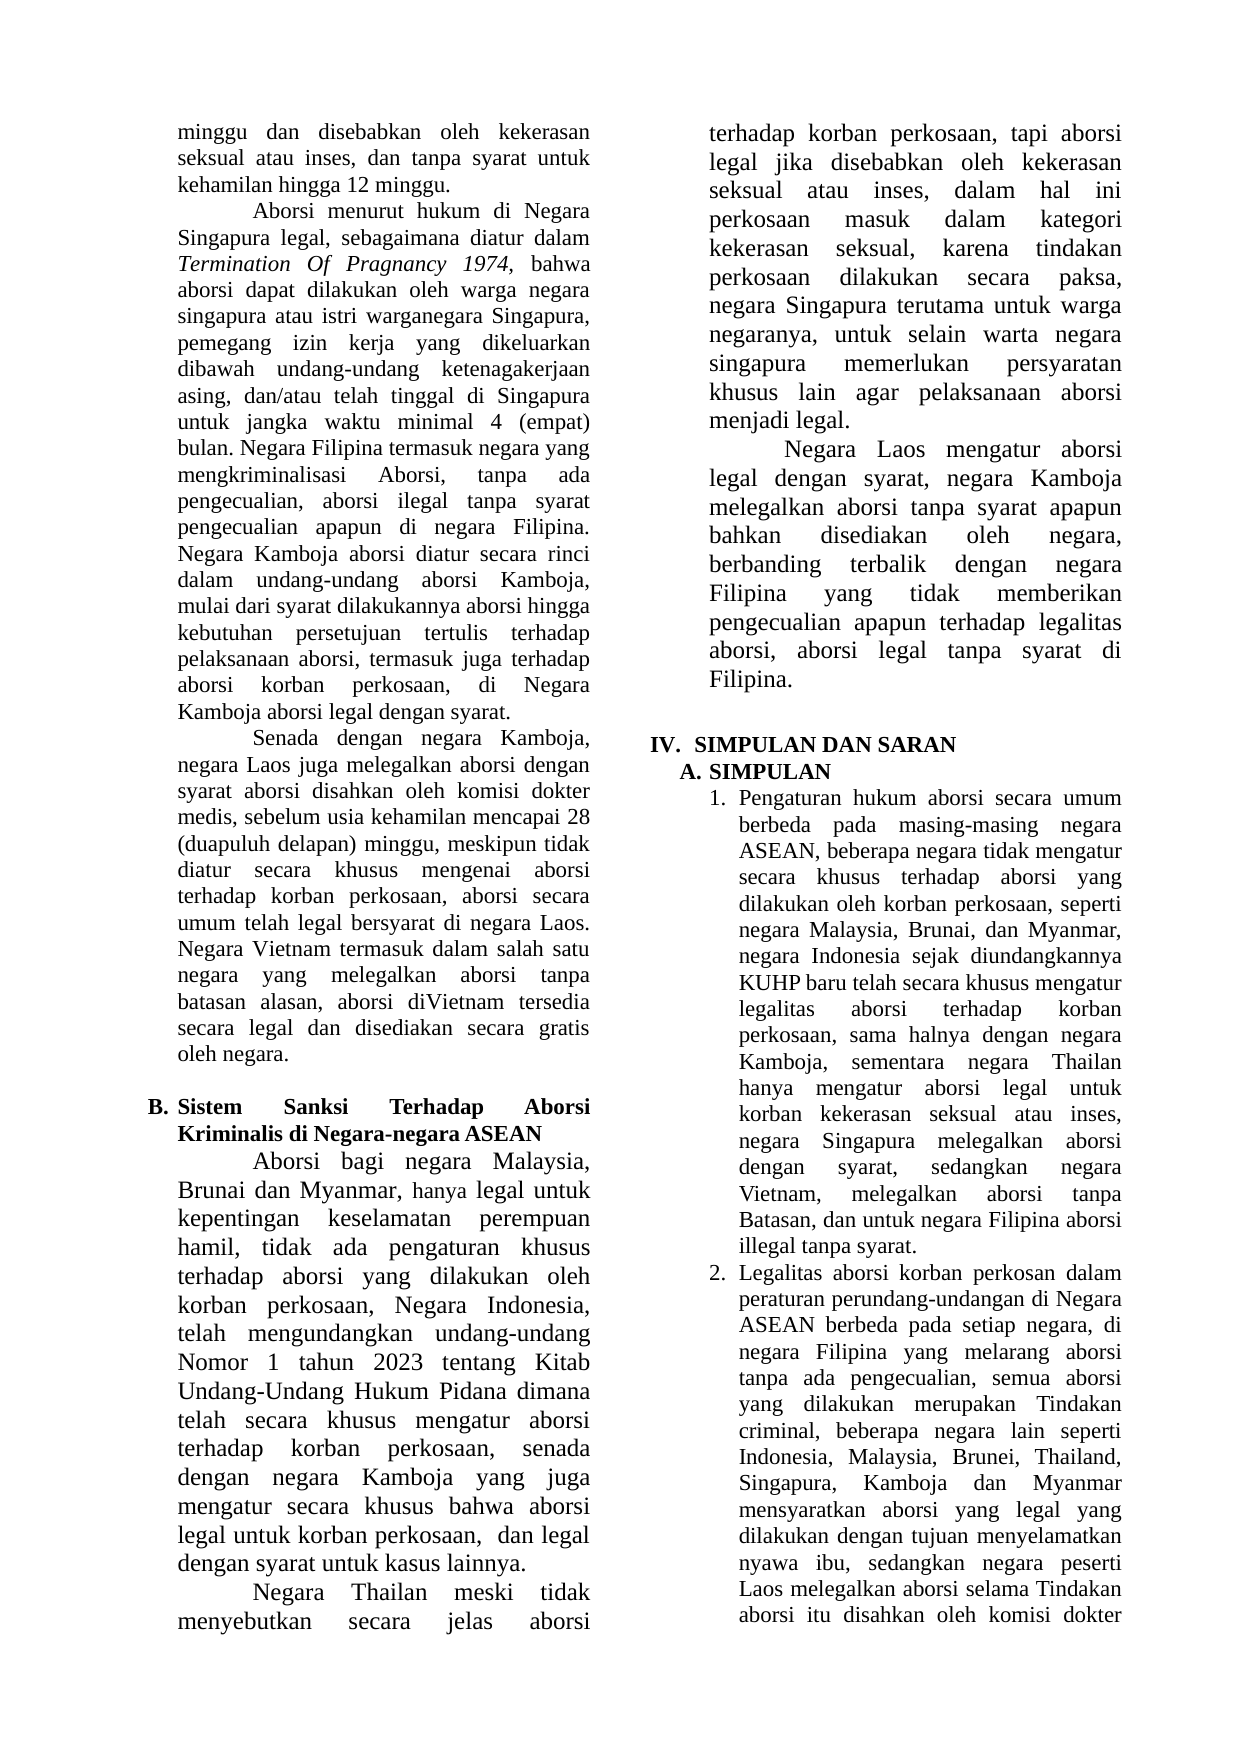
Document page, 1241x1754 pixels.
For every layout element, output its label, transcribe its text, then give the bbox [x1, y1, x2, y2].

text Negara Laos mengatur aborsi legal dengan syarat, negara Kamboja melegalkan aborsi tanpa syarat apapun bahkan disediakan oleh negara, berbanding terbalik dengan negara Filipina yang tidak memberikan pengecualian apapun terhadap legalitas aborsi, aborsi legal tanpa syarat di Filipina. [709, 434, 1122, 693]
list Sistem Sanksi Terhadap Aborsi Kriminalis di Negara-negara ASEAN [148, 1093, 590, 1146]
list SIMPULAN [679, 758, 1122, 784]
text Aborsi menurut hukum di Negara Singapura legal, sebagaimana diatur dalam Termination Of Pragnancy 1974, bahwa aborsi dapat dilakukan oleh warga negara singapura atau istri warganegara Singapura, pemegang izin kerja yang dikeluarkan dibawah undang-undang ketenagakerjaan asing, dan/atau telah tinggal di Singapura untuk jangka waktu minimal 4 (empat) bulan. Negara Filipina termasuk negara yang mengkriminalisasi Aborsi, tanpa ada pengecualian, aborsi ilegal tanpa syarat pengecualian apapun di negara Filipina. Negara Kamboja aborsi diatur secara rinci dalam undang-undang aborsi Kamboja, mulai dari syarat dilakukannya aborsi hingga kebutuhan persetujuan tertulis terhadap pelaksanaan aborsi, termasuk juga terhadap aborsi korban perkosaan, di Negara Kamboja aborsi legal dengan syarat. [177, 197, 590, 724]
text Aborsi bagi negara Malaysia, Brunai dan Myanmar, hanya legal untuk kepentingan keselamatan perempuan hamil, tidak ada pengaturan khusus terhadap aborsi yang dilakukan oleh korban perkosaan, Negara Indonesia, telah mengundangkan undang-undang Nomor 1 tahun 2023 tentang Kitab Undang-Undang Hukum Pidana dimana telah secara khusus mengatur aborsi terhadap korban perkosaan, senada dengan negara Kamboja yang juga mengatur secara khusus bahwa aborsi legal untuk korban perkosaan, dan legal dengan syarat untuk kasus lainnya. [177, 1146, 590, 1577]
list Pengaturan hukum aborsi secara umum berbeda pada masing-masing negara ASEAN, beberapa negara tidak mengatur secara khusus terhadap aborsi yang dilakukan oleh korban perkosaan, seperti negara Malaysia, Brunai, dan Myanmar, negara Indonesia sejak diundangkannya KUHP baru telah secara khusus mengatur legalitas aborsi terhadap korban perkosaan, sama halnya dengan negara Kamboja, sementara negara Thailan hanya mengatur aborsi legal untuk korban kekerasan seksual atau inses, negara Singapura melegalkan aborsi dengan syarat, sedangkan negara Vietnam, melegalkan aborsi tanpa Batasan, dan untuk negara Filipina aborsi illegal tanpa syarat. [709, 784, 1122, 1259]
text Senada dengan negara Kamboja, negara Laos juga melegalkan aborsi dengan syarat aborsi disahkan oleh komisi dokter medis, sebelum usia kehamilan mencapai 28 (duapuluh delapan) minggu, meskipun tidak diatur secara khusus mengenai aborsi terhadap korban perkosaan, aborsi secara umum telah legal bersyarat di negara Laos. Negara Vietnam termasuk dalam salah satu negara yang melegalkan aborsi tanpa batasan alasan, aborsi diVietnam tersedia secara legal dan disediakan secara gratis oleh negara. [177, 724, 590, 1067]
text Negara Thailan meski tidak menyebutkan secara jelas aborsi terhadap korban perkosaan, tapi aborsi legal jika disebabkan oleh kekerasan seksual atau inses, dalam hal ini perkosaan masuk dalam kategori kekerasan seksual, karena tindakan perkosaan dilakukan secara paksa, negara Singapura terutama untuk warga negaranya, untuk selain warta negara singapura memerlukan persyaratan khusus lain agar pelaksanaan aborsi menjadi legal. [709, 118, 1122, 434]
subtitle SIMPULAN DAN SARAN [650, 732, 1122, 758]
